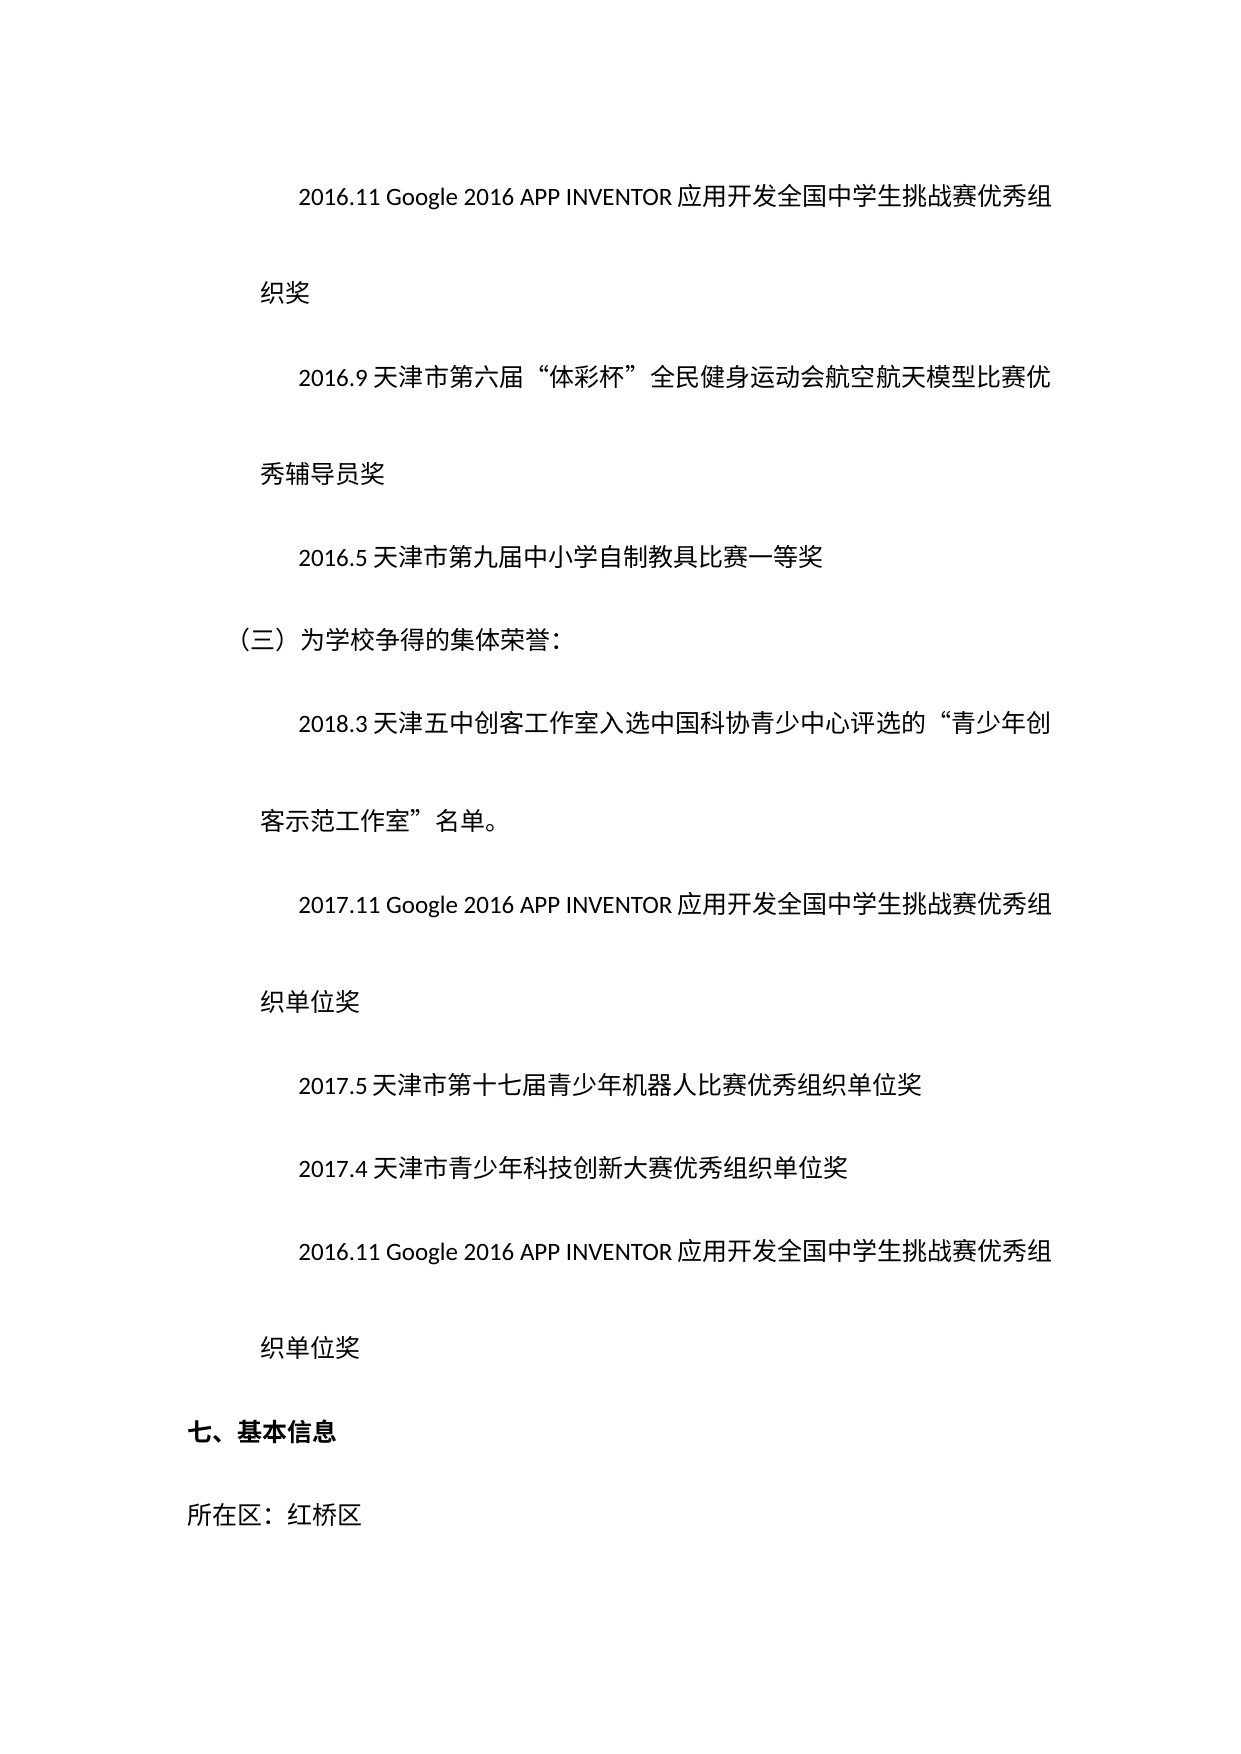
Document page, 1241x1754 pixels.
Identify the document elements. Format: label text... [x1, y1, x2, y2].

text 2016.5 天津市第九届中小学自制教具比赛一等奖 [261, 523, 1053, 588]
text 2016.11 Google 2016 APP INVENTOR应用开发全国中学生挑战赛优秀组织奖 [261, 162, 1053, 324]
text 2016.9 天津市第六届“体彩杯”全民健身运动会航空航天模型比赛优秀辅导员奖 [261, 343, 1053, 505]
text 七、基本信息 [187, 1398, 1053, 1463]
text 2016.11 Google 2016 APP INVENTOR应用开发全国中学生挑战赛优秀组织单位奖 [261, 1217, 1053, 1379]
text 2017.5天津市第十七届青少年机器人比赛优秀组织单位奖 [261, 1051, 1053, 1116]
text 2017.11 Google 2016 APP INVENTOR应用开发全国中学生挑战赛优秀组织单位奖 [261, 870, 1053, 1033]
text 2017.4 天津市青少年科技创新大赛优秀组织单位奖 [261, 1134, 1053, 1199]
text 2018.3 天津五中创客工作室入选中国科协青少中心评选的“青少年创客示范工作室”名单。 [261, 689, 1053, 852]
text 所在区：红桥区 [187, 1481, 1053, 1546]
text （三）为学校争得的集体荣誉： [187, 606, 1053, 671]
